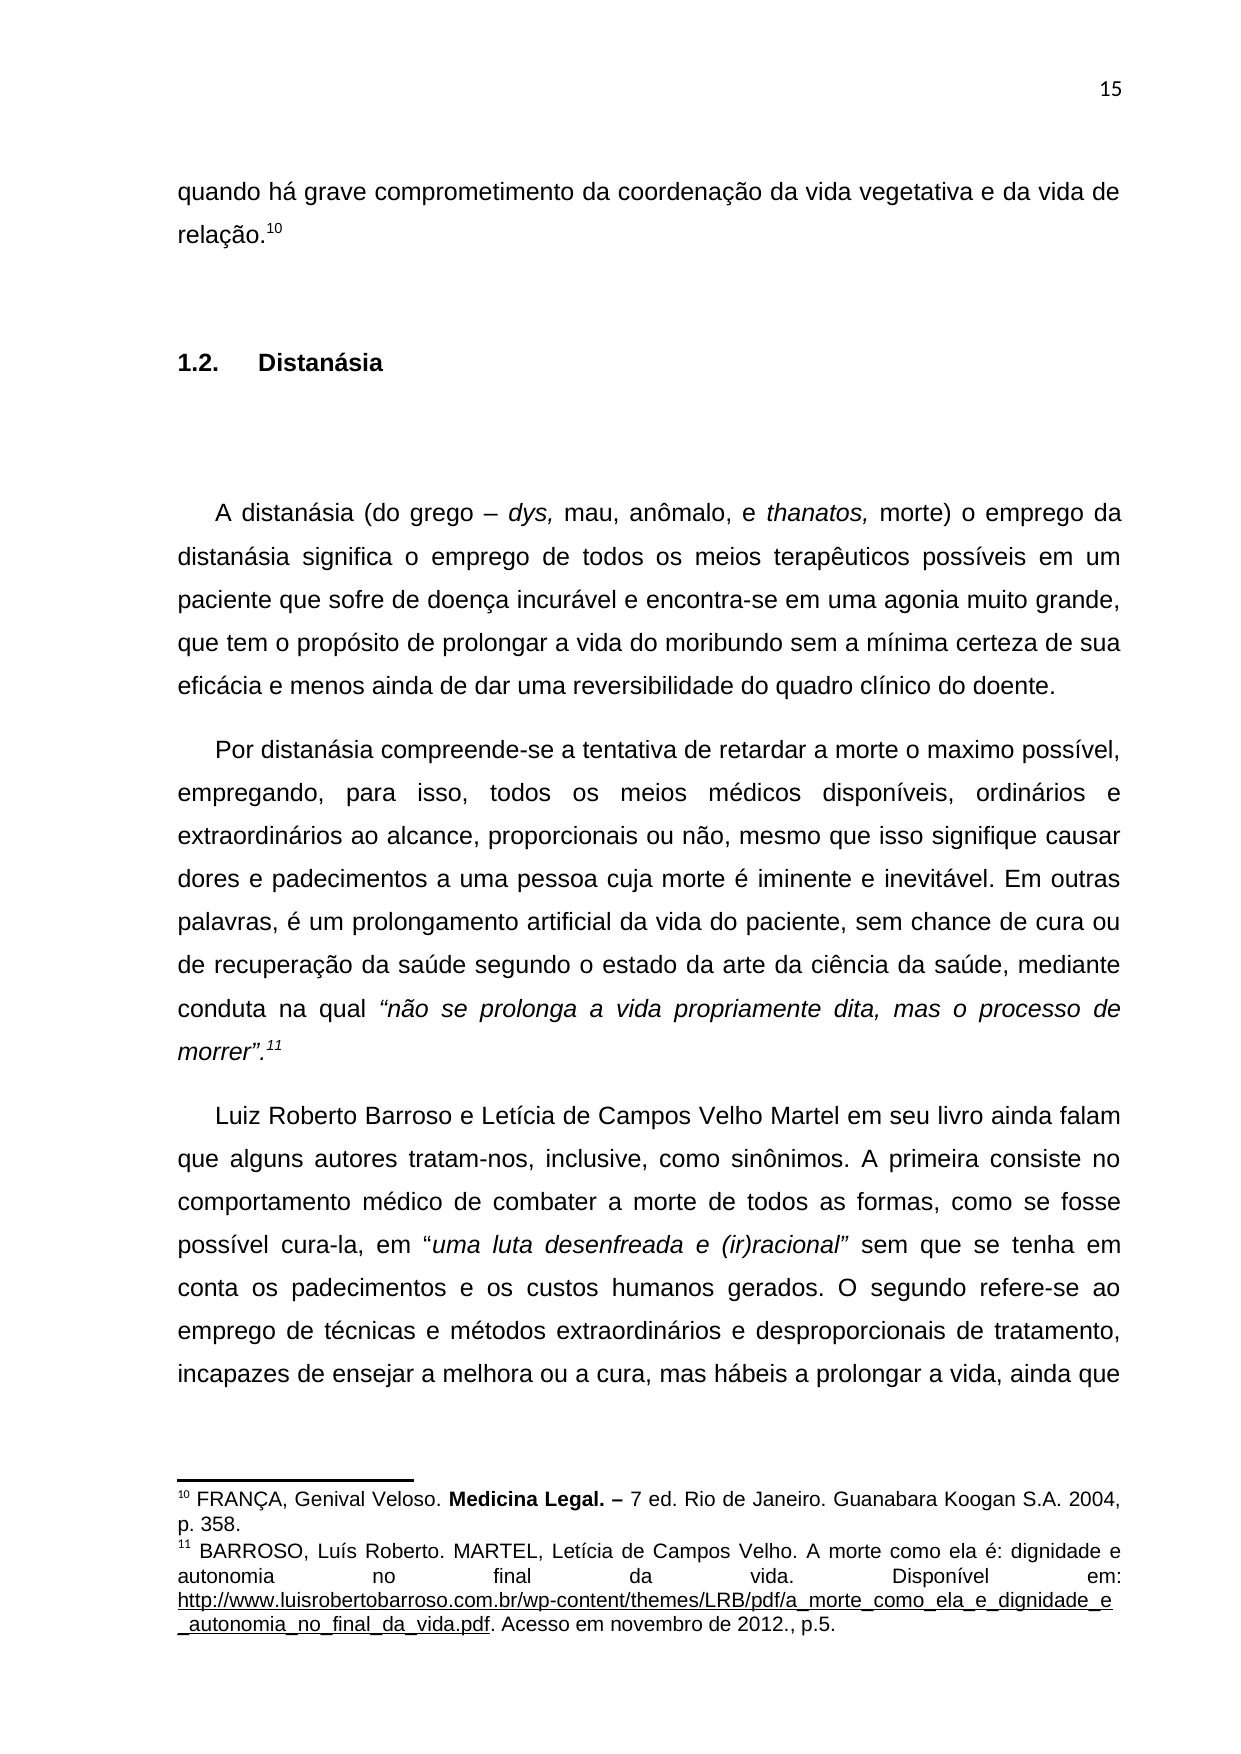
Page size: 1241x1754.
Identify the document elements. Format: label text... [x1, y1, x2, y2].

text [177, 1101, 1122, 1388]
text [177, 177, 1122, 249]
list Distanásia [177, 348, 1122, 377]
text A distanásia (do grego – dys, mau, anômalo, e thanatos, morte) o emprego da distanásia significa o emprego de todos os meios terapêuticos possíveis em um paciente que sofre de doença incurável e encontra-se em uma agonia muito grande, que tem o propósito de prolongar a vida do moribundo sem a mínima certeza de sua eficácia e menos ainda de dar uma reversibilidade do quadro clínico do doente. [177, 498, 1122, 700]
text Por distanásia compreende-se a tentativa de retardar a morte o maximo possível, empregando, para isso, todos os meios médicos disponíveis, ordinários e extraordinários ao alcance, proporcionais ou não, mesmo que isso signifique causar dores e padecimentos a uma pessoa cuja morte é iminente e inevitável. Em outras palavras, é um prolongamento artificial da vida do paciente, sem chance de cura ou de recuperação da saúde segundo o estado da arte da ciência da saúde, mediante conduta na qual “não se prolonga a vida propriamente dita, mas o processo de morrer”. [177, 735, 1122, 1066]
